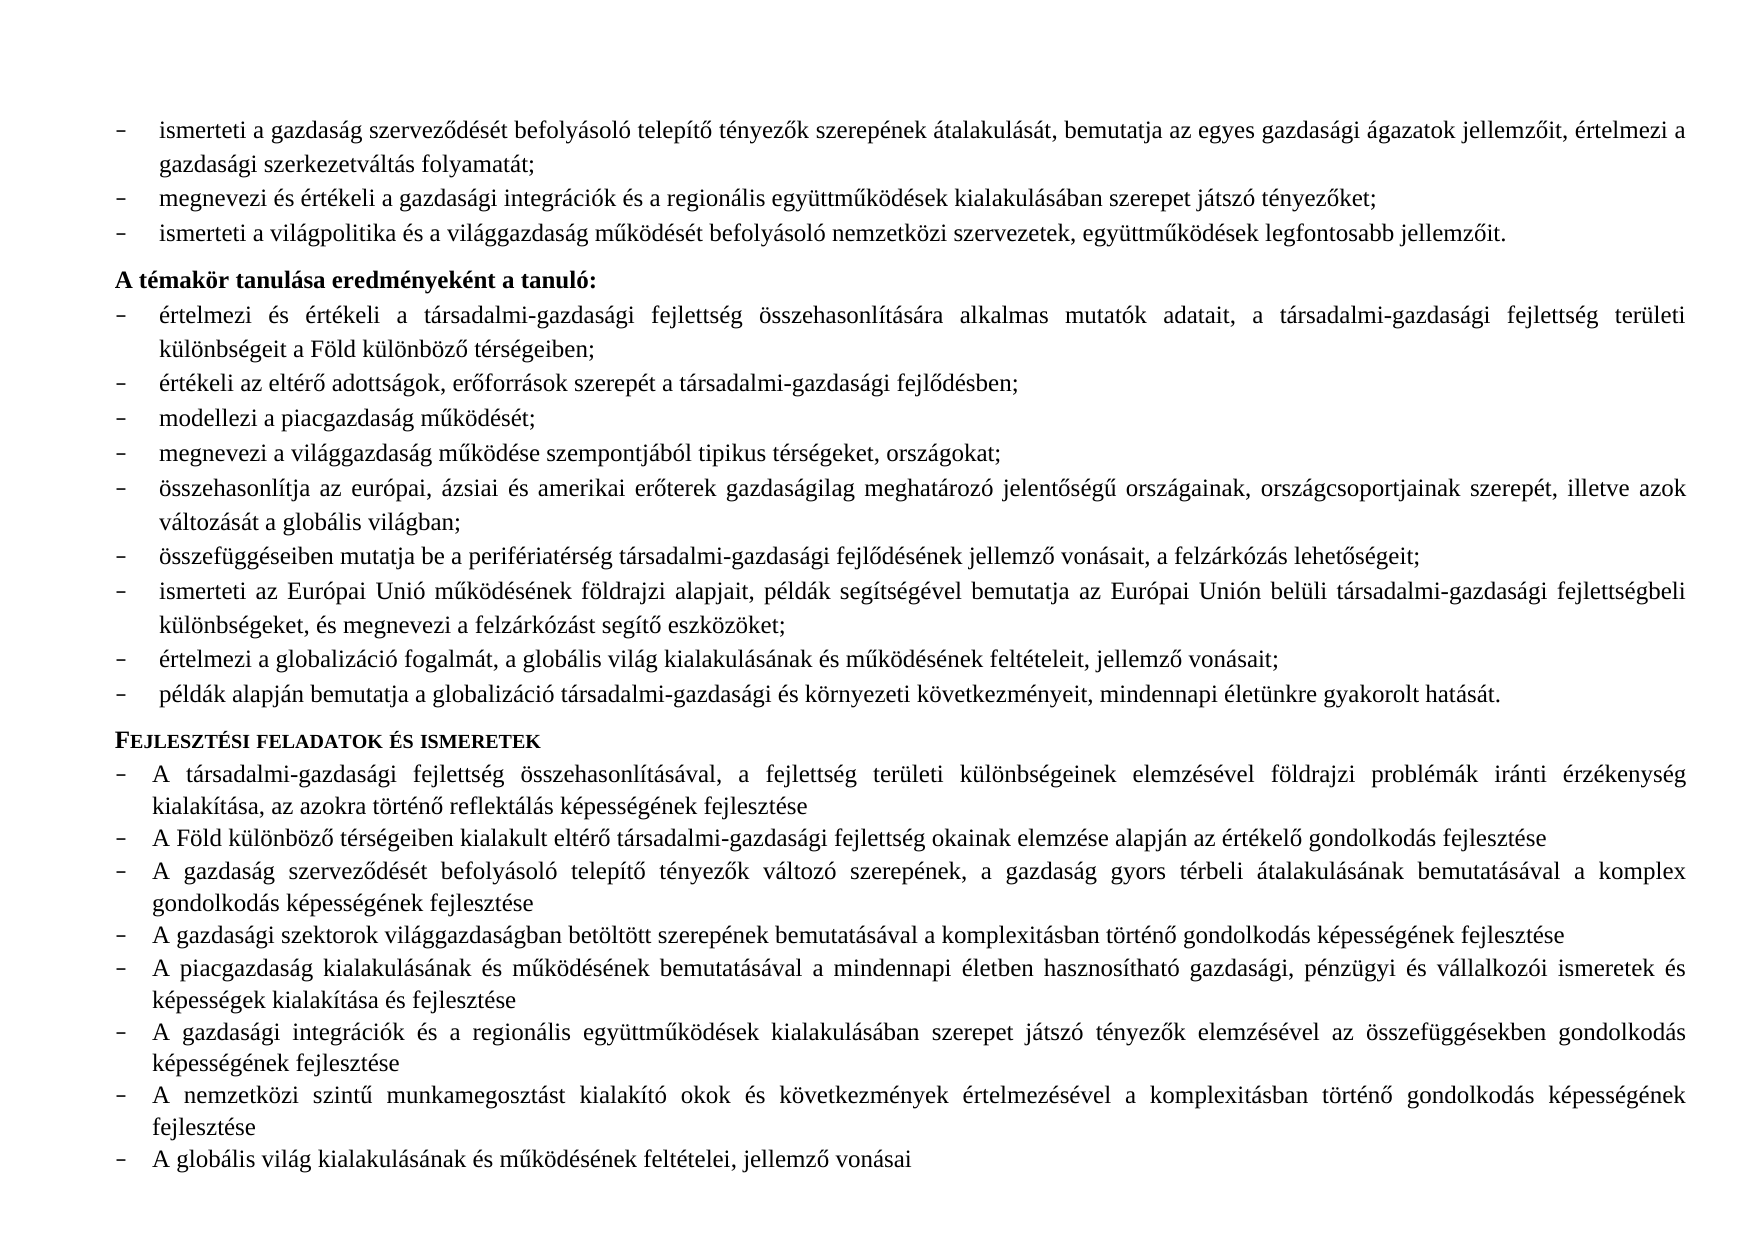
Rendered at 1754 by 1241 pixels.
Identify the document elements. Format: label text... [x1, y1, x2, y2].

text A témakör tanulása eredményeként a tanuló: [114, 265, 1687, 294]
list példák alapján bemutatja a globalizáció társadalmi-gazdasági és környezeti következményeit, mindennapi életünkre gyakorolt hatását. [114, 678, 1687, 708]
list A globális világ kialakulásának és működésének feltételei, jellemző vonásai [114, 1143, 1687, 1174]
list összefüggéseiben mutatja be a perifériatérség társadalmi-gazdasági fejlődésének jellemző vonásait, a felzárkózás lehetőségeit; [114, 540, 1687, 571]
list A piacgazdaság kialakulásának és működésének bemutatásával a mindennapi életben hasznosítható gazdasági, pénzügyi és vállalkozói ismeretek és képességek kialakítása és fejlesztése [114, 952, 1687, 1013]
list ismerteti a gazdaság szerveződését befolyásoló telepítő tényezők szerepének átalakulását, bemutatja az egyes gazdasági ágazatok jellemzőit, értelmezi a gazdasági szerkezetváltás folyamatát; [114, 114, 1687, 178]
list A gazdaság szerveződését befolyásoló telepítő tényezők változó szerepének, a gazdaság gyors térbeli átalakulásának bemutatásával a komplex gondolkodás képességének fejlesztése [114, 855, 1687, 917]
list ismerteti a világpolitika és a világgazdaság működését befolyásoló nemzetközi szervezetek, együttműködések legfontosabb jellemzőit. [114, 217, 1687, 248]
list megnevezi a világgazdaság működése szempontjából tipikus térségeket, országokat; [114, 437, 1687, 468]
list ismerteti az Európai Unió működésének földrajzi alapjait, példák segítségével bemutatja az Európai Unión belüli társadalmi-gazdasági fejlettségbeli különbségeket, és megnevezi a felzárkózást segítő eszközöket; [114, 575, 1687, 638]
list A nemzetközi szintű munkamegosztást kialakító okok és következmények értelmezésével a komplexitásban történő gondolkodás képességének fejlesztése [114, 1079, 1687, 1141]
list összehasonlítja az európai, ázsiai és amerikai erőterek gazdaságilag meghatározó jelentőségű országainak, országcsoportjainak szerepét, illetve azok változását a globális világban; [114, 472, 1687, 536]
list értékeli az eltérő adottságok, erőforrások szerepét a társadalmi-gazdasági fejlődésben; [114, 367, 1687, 398]
list A társadalmi-gazdasági fejlettség összehasonlításával, a fejlettség területi különbségeinek elemzésével földrajzi problémák iránti érzékenység kialakítása, az azokra történő reflektálás képességének fejlesztése [114, 758, 1687, 820]
list A gazdasági szektorok világgazdaságban betöltött szerepének bemutatásával a komplexitásban történő gondolkodás képességének fejlesztése [114, 919, 1687, 949]
list A gazdasági integrációk és a regionális együttműködések kialakulásában szerepet játszó tényezők elemzésével az összefüggésekben gondolkodás képességének fejlesztése [114, 1016, 1687, 1077]
list értelmezi a globalizáció fogalmát, a globális világ kialakulásának és működésének feltételeit, jellemző vonásait; [114, 643, 1687, 673]
list modellezi a piacgazdaság működését; [114, 402, 1687, 433]
list értelmezi és értékeli a társadalmi-gazdasági fejlettség összehasonlítására alkalmas mutatók adatait, a társadalmi-gazdasági fejlettség területi különbségeit a Föld különböző térségeiben; [114, 299, 1687, 363]
text Fejlesztési feladatok és ismeretek [114, 725, 1687, 754]
list megnevezi és értékeli a gazdasági integrációk és a regionális együttműködések kialakulásában szerepet játszó tényezőket; [114, 182, 1687, 213]
list A Föld különböző térségeiben kialakult eltérő társadalmi-gazdasági fejlettség okainak elemzése alapján az értékelő gondolkodás fejlesztése [114, 822, 1687, 853]
